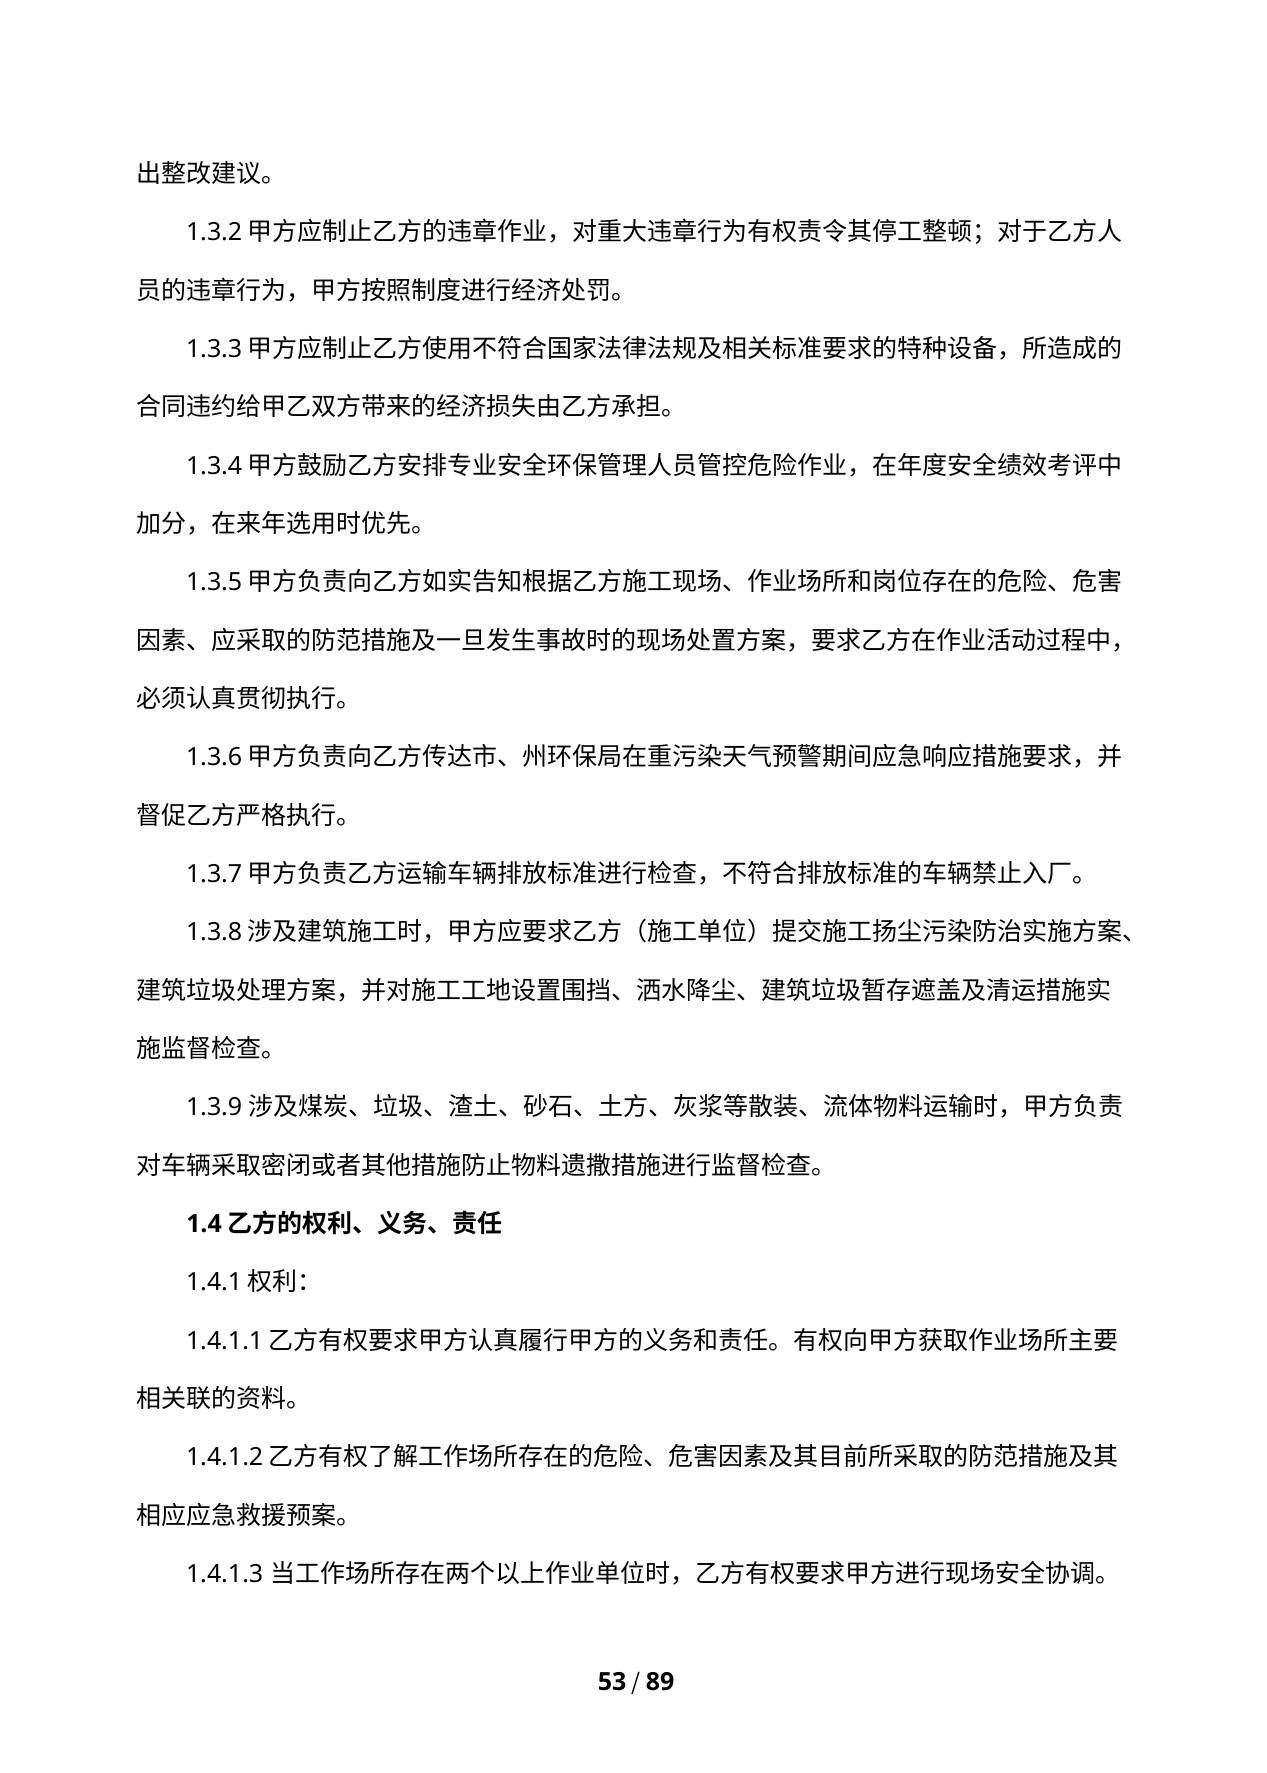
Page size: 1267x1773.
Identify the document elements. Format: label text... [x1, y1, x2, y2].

text 1.4.1.3 当工作场所存在两个以上作业单位时，乙方有权要求甲方进行现场安全协调。 [136, 1536, 1131, 1594]
text 1.3.9 涉及煤炭、垃圾、渣土、砂石、土方、灰浆等散装、流体物料运输时，甲方负责对车辆采取密闭或者其他措施防止物料遗撒措施进行监督检查。 [136, 1069, 1131, 1186]
text 1.3.3甲方应制止乙方使用不符合国家法律法规及相关标准要求的特种设备，所造成的合同违约给甲乙双方带来的经济损失由乙方承担。 [136, 311, 1131, 427]
text 1.4.1权利： [136, 1244, 1131, 1302]
text 1.3.5甲方负责向乙方如实告知根据乙方施工现场、作业场所和岗位存在的危险、危害因素、应采取的防范措施及一旦发生事故时的现场处置方案，要求乙方在作业活动过程中，必须认真贯彻执行。 [136, 544, 1131, 719]
text 1.4乙方的权利、义务、责任 [136, 1186, 1131, 1244]
text 1.3.7甲方负责乙方运输车辆排放标准进行检查，不符合排放标准的车辆禁止入厂。 [136, 836, 1131, 894]
text 1.3.8涉及建筑施工时，甲方应要求乙方（施工单位）提交施工扬尘污染防治实施方案、建筑垃圾处理方案，并对施工工地设置围挡、洒水降尘、建筑垃圾暂存遮盖及清运措施实施监督检查。 [136, 894, 1131, 1069]
text 1.3.6甲方负责向乙方传达市、州环保局在重污染天气预警期间应急响应措施要求，并督促乙方严格执行。 [136, 719, 1131, 836]
text 1.3.4甲方鼓励乙方安排专业安全环保管理人员管控危险作业，在年度安全绩效考评中加分，在来年选用时优先。 [136, 427, 1131, 544]
text 1.3.2甲方应制止乙方的违章作业，对重大违章行为有权责令其停工整顿；对于乙方人员的违章行为，甲方按照制度进行经济处罚。 [136, 194, 1131, 311]
text 1.4.1.1乙方有权要求甲方认真履行甲方的义务和责任。有权向甲方获取作业场所主要相关联的资料。 [136, 1302, 1131, 1419]
text 1.4.1.2乙方有权了解工作场所存在的危险、危害因素及其目前所采取的防范措施及其相应应急救援预案。 [136, 1419, 1131, 1536]
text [136, 136, 1131, 194]
